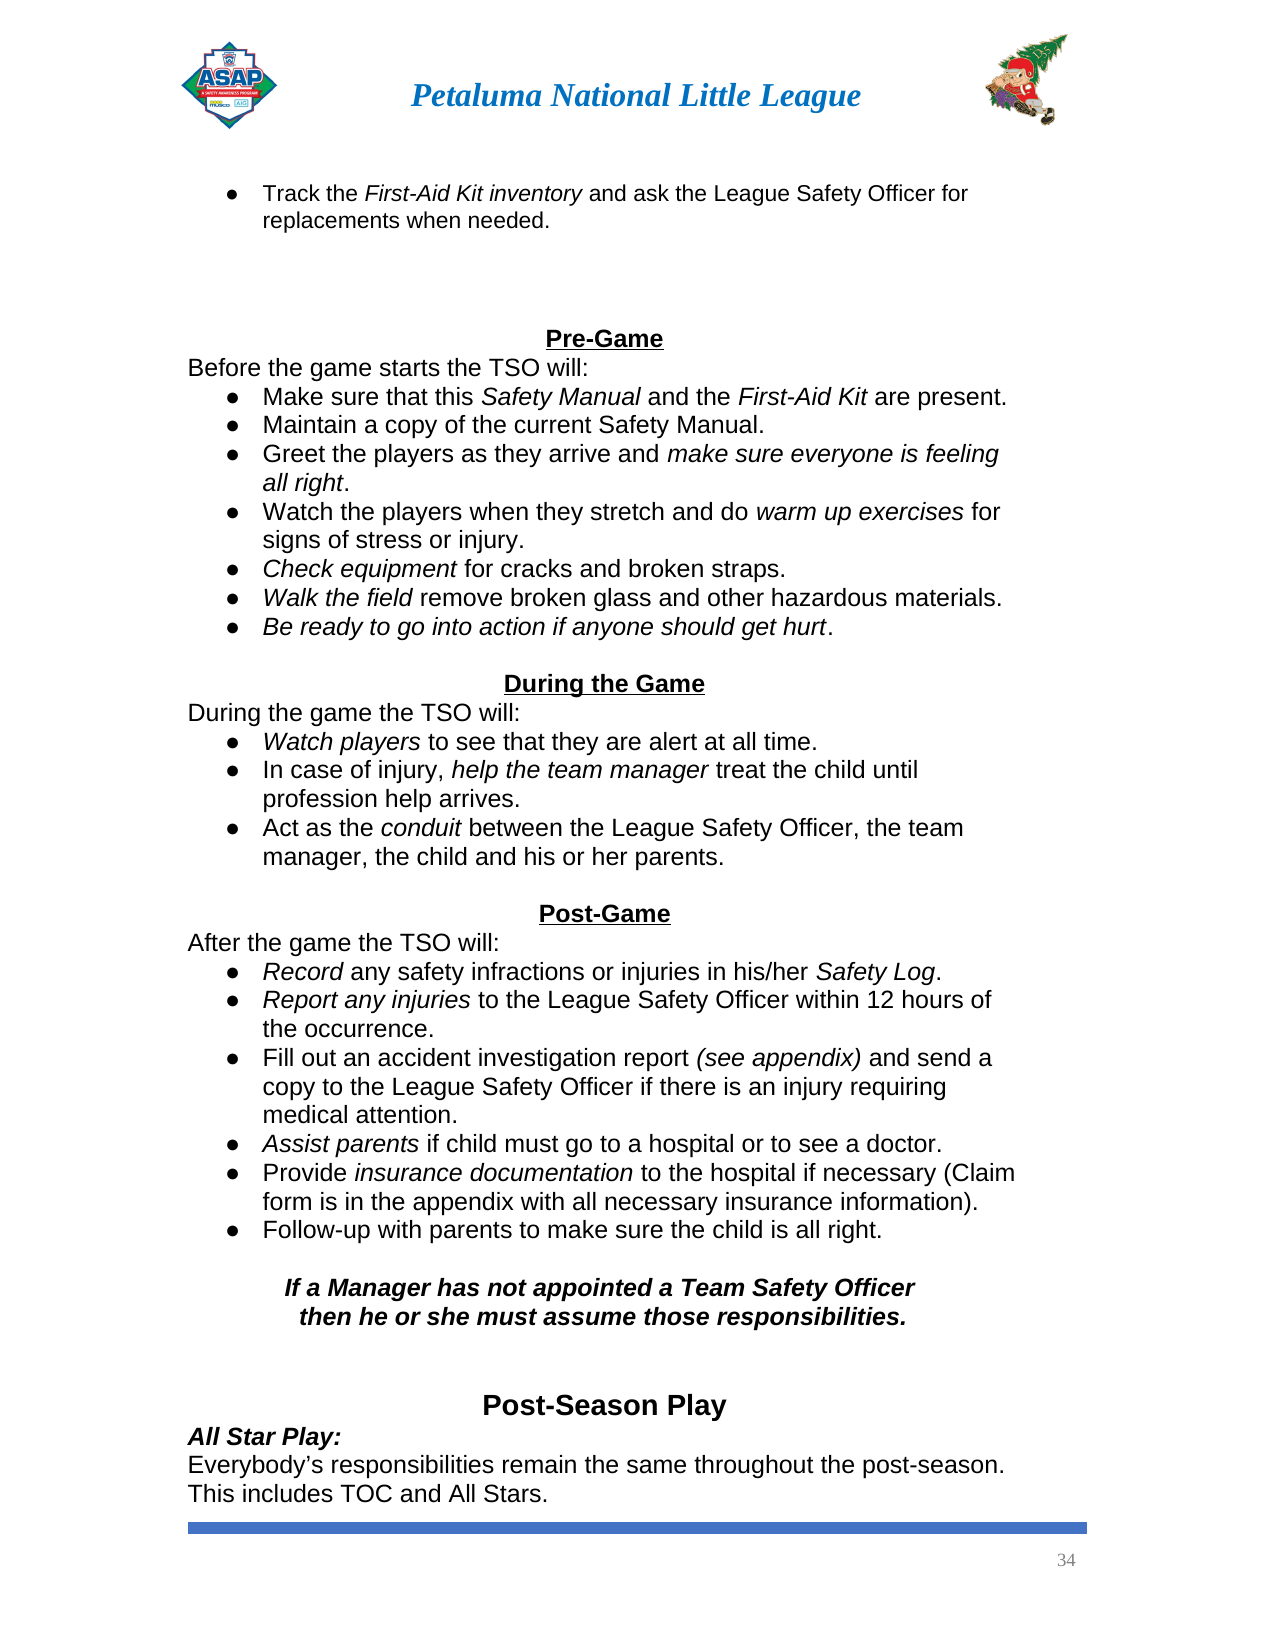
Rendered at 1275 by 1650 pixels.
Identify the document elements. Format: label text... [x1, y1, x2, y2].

list Act as the conduit between the League Safety Officer, the team manager, the child and his or her parents. [225, 813, 1021, 870]
list Watch the players when they stretch and do warm up exercises for signs of stress or injury. [225, 497, 1021, 554]
picture [177, 37, 282, 133]
text If a Manager has not appointed a Team Safety Officer then he or she must assume those responsibilities. [187, 1273, 1021, 1330]
list Record any safety infractions or injuries in his/her Safety Log. [225, 957, 1021, 985]
text During the game the TSO will: [187, 698, 1021, 727]
list Report any injuries to the League Safety Officer within 12 hours of the occurrence. [225, 985, 1021, 1043]
subtitle Post-Season Play [187, 1388, 1021, 1421]
list Walk the field remove broken glass and other hazardous materials. [225, 583, 1021, 612]
subtitle Pre-Game [187, 324, 1021, 353]
list Provide insurance documentation to the hospital if necessary (Claim form is in the appendix with all necessary insurance information). [225, 1158, 1021, 1215]
text All Star Play: [187, 1421, 1021, 1450]
text During the Game [187, 669, 1021, 698]
text Before the game starts the TSO will: [187, 353, 1021, 382]
text Post-Game [187, 899, 1021, 928]
text After the game the TSO will: [187, 928, 1021, 957]
text Everybody’s responsibilities remain the same throughout the post-season. This includes TOC and All Stars. [187, 1450, 1021, 1508]
list Maintain a copy of the current Safety Manual. [225, 410, 1021, 439]
list Watch players to see that they are alert at all time. [225, 727, 1021, 755]
list Assist parents if child must go to a hospital or to see a doctor. [225, 1129, 1021, 1158]
list Follow-up with parents to make sure the child is all right. [225, 1215, 1021, 1244]
list Greet the players as they arrive and make sure everyone is feeling all right. [225, 439, 1021, 497]
list Make sure that this Safety Manual and the First-Aid Kit are present. [225, 382, 1021, 410]
list Track the First-Aid Kit inventory and ask the League Safety Officer for replacements when needed. [225, 180, 1021, 233]
list Fill out an accident investigation report (see appendix) and send a copy to the League Safety Officer if there is an injury requiring medical attention. [225, 1043, 1021, 1129]
picture [968, 33, 1084, 126]
list Check equipment for cracks and broken straps. [225, 554, 1021, 583]
list In case of injury, help the team manager treat the child until profession help arrives. [225, 755, 1021, 813]
list Be ready to go into action if anyone should get hurt. [225, 612, 1021, 640]
